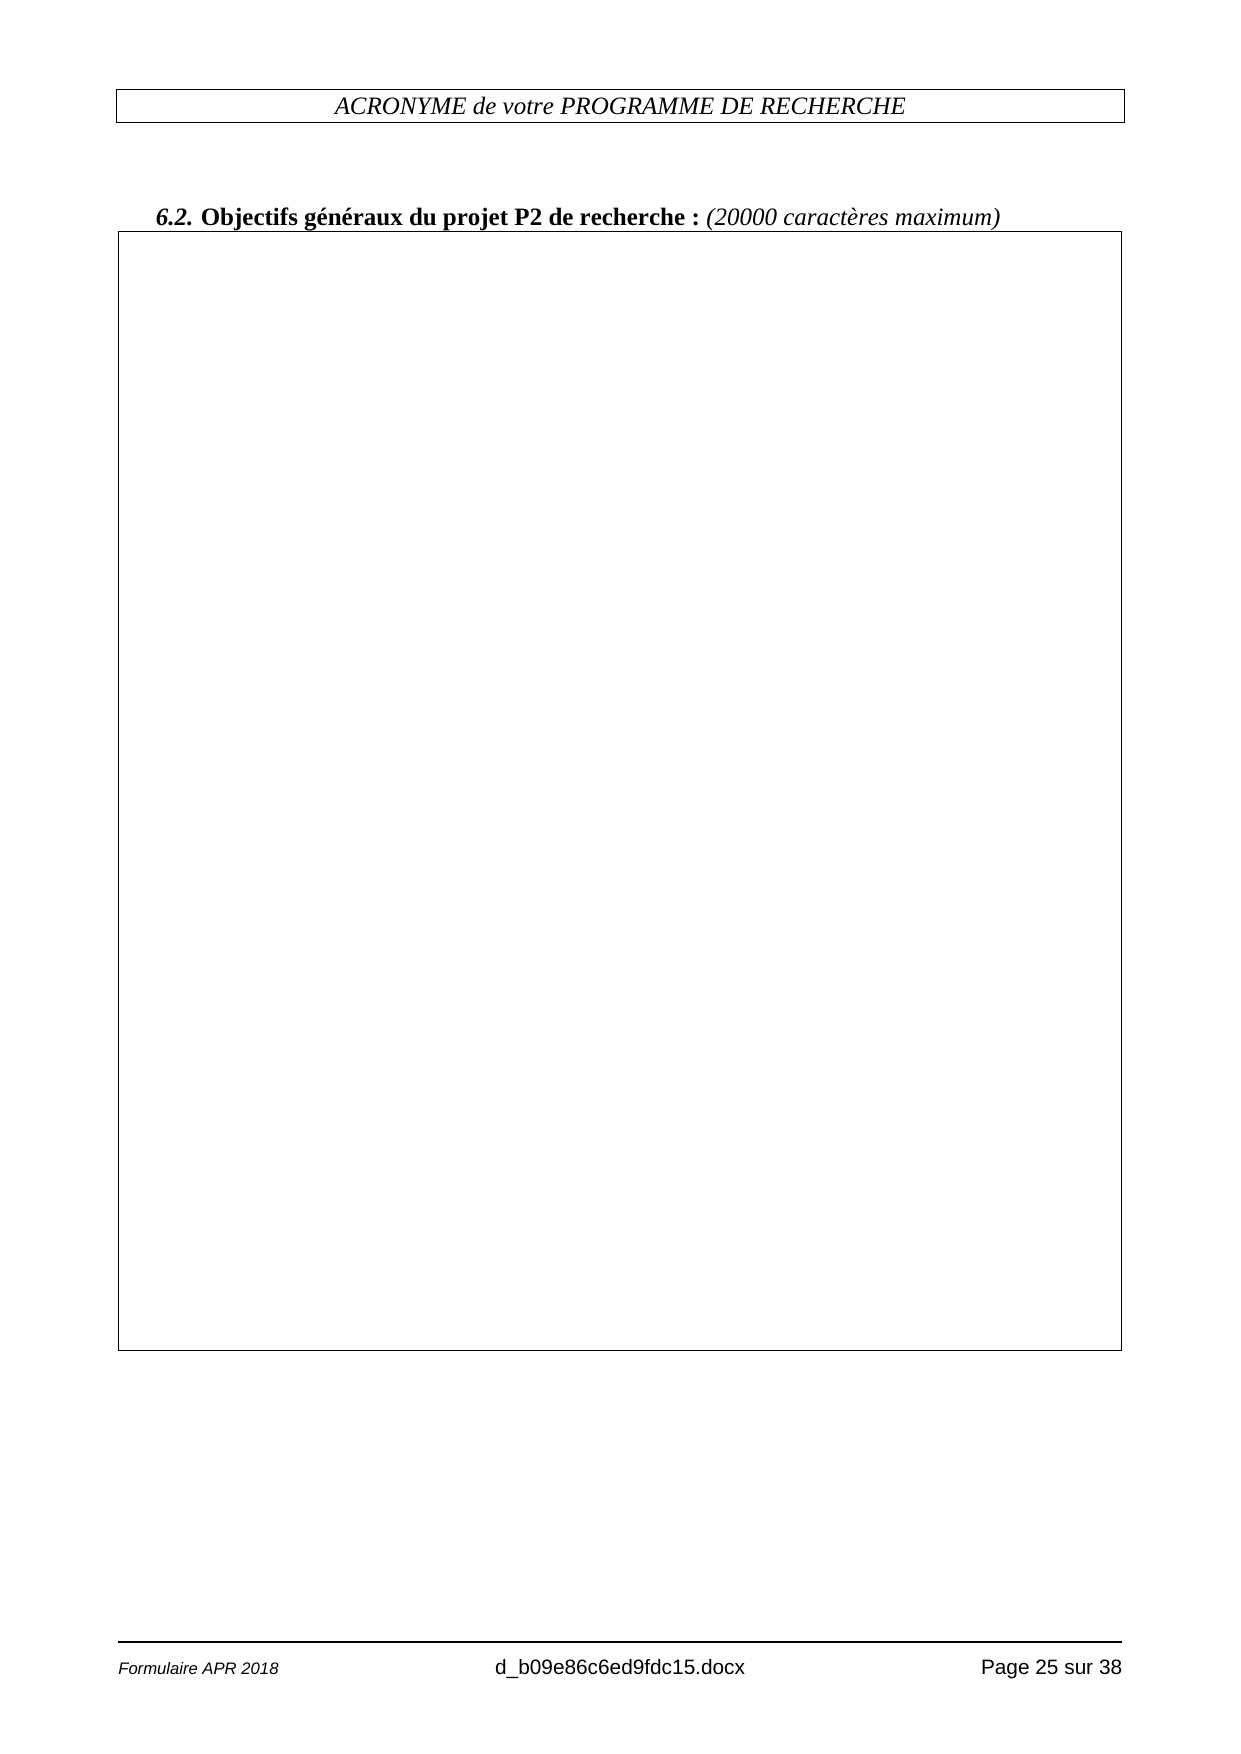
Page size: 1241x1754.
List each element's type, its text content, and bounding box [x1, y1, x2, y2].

list Objectifs généraux du projet P2 de recherche : (20000 caractères maximum) [156, 202, 1122, 231]
